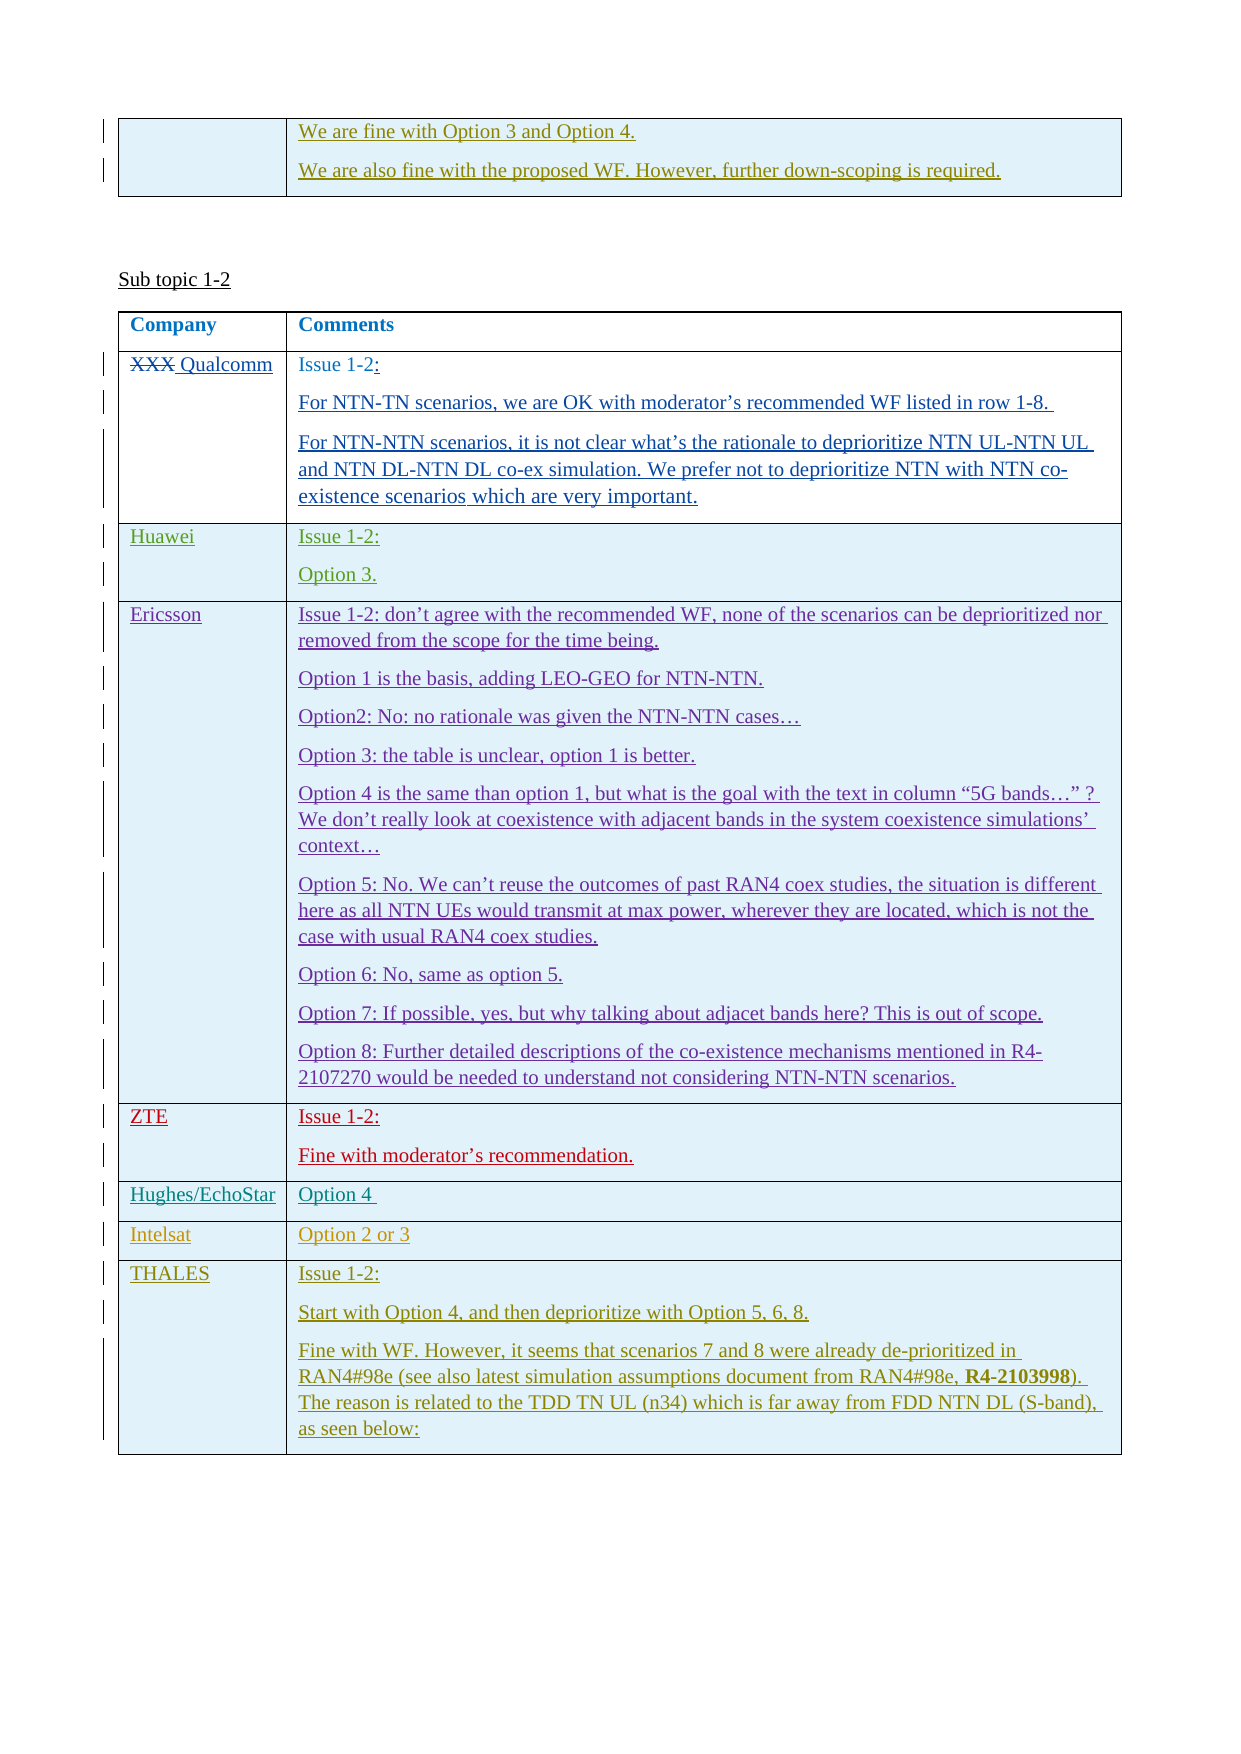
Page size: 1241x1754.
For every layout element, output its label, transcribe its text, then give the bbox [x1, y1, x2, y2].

table_header Company [119, 313, 286, 351]
table_cell [119, 352, 286, 523]
table_cell Issue 1-2 [287, 352, 1121, 523]
table_header Comments [287, 313, 1121, 351]
text Sub topic 1-2 [118, 267, 1122, 291]
